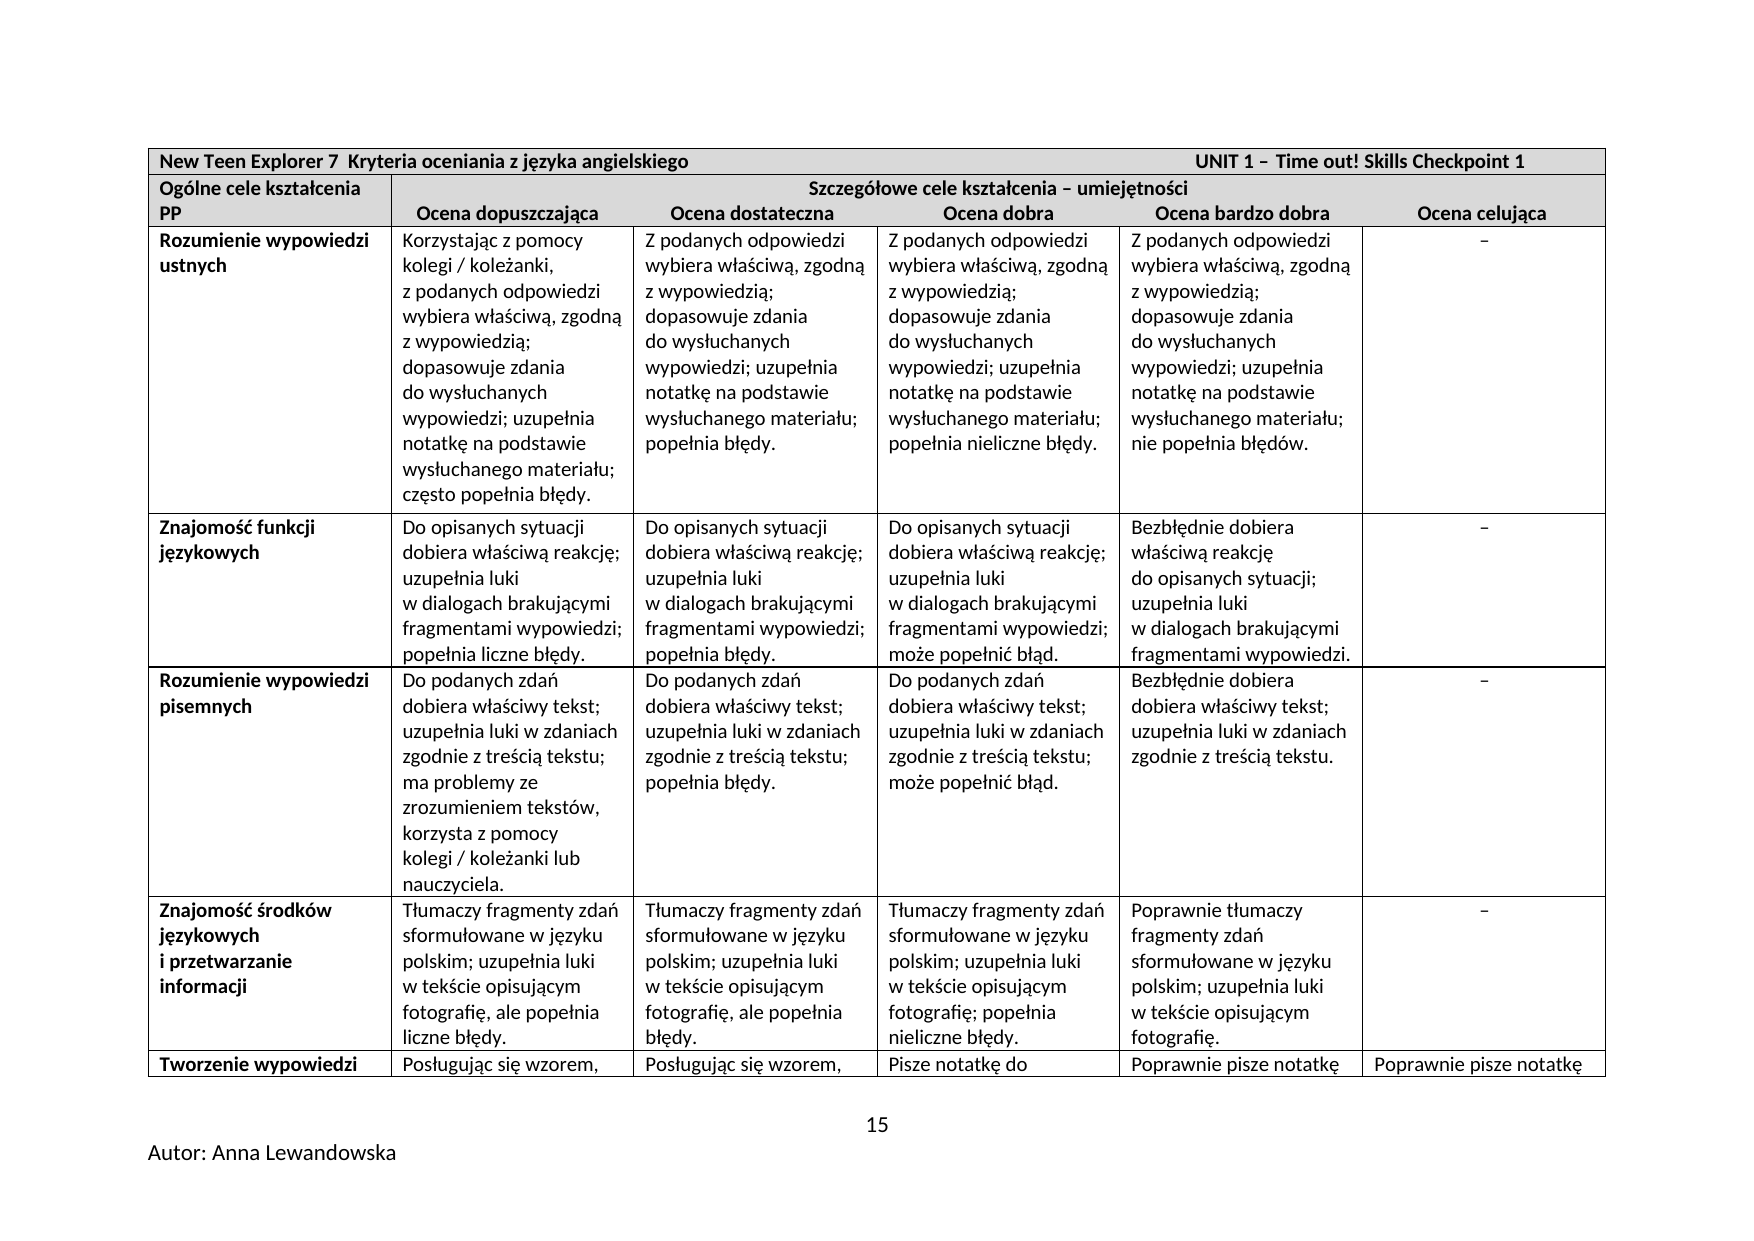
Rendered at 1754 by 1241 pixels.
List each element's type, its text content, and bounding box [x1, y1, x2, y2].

table_cell Tłumaczy fragmenty zdań sformułowane w języku polskim; uzupełnia luki w tekście opisującym fotografię; popełnia nieliczne błędy. [878, 897, 1119, 1050]
table_cell Poprawnie tłumaczy fragmenty zdań sformułowane w języku polskim; uzupełnia luki w tekście opisującym fotografię. [1120, 897, 1362, 1050]
table_cell Z podanych odpowiedzi wybiera właściwą, zgodną z wypowiedzią; dopasowuje zdania do wysłuchanych wypowiedzi; uzupełnia notatkę na podstawie wysłuchanego materiału; popełnia błędy. [634, 227, 877, 513]
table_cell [149, 1051, 391, 1076]
table_cell Rozumienie wypowiedzi pisemnych [149, 668, 391, 896]
table_cell Do opisanych sytuacji dobiera właściwą reakcję; uzupełnia luki w dialogach brakującymi fragmentami wypowiedzi; popełnia liczne błędy. [392, 514, 633, 666]
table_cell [392, 1051, 633, 1076]
table_cell Do opisanych sytuacji dobiera właściwą reakcję; uzupełnia luki w dialogach brakującymi fragmentami wypowiedzi; popełnia błędy. [634, 514, 877, 666]
table_header New Teen Explorer 7 Kryteria oceniania z języka angielskiego UNIT 1 – Time out! Skills Checkpoint 1 [149, 149, 1605, 174]
table_cell Do opisanych sytuacji dobiera właściwą reakcję; uzupełnia luki w dialogach brakującymi fragmentami wypowiedzi; może popełnić błąd. [878, 514, 1119, 666]
table_cell – [1363, 668, 1605, 896]
table_cell Szczegółowe cele kształcenia – umiejętności Ocena dopuszczająca Ocena dostateczna Ocena dobra Ocena bardzo dobra Ocena celująca [392, 175, 1605, 226]
table_cell Znajomość funkcji językowych [149, 514, 391, 666]
table_cell Z podanych odpowiedzi wybiera właściwą, zgodną z wypowiedzią; dopasowuje zdania do wysłuchanych wypowiedzi; uzupełnia notatkę na podstawie wysłuchanego materiału; nie popełnia błędów. [1120, 227, 1362, 513]
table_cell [1120, 1051, 1362, 1076]
table_cell Rozumienie wypowiedzi ustnych [149, 227, 391, 513]
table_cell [1363, 1051, 1605, 1076]
table_cell Tłumaczy fragmenty zdań sformułowane w języku polskim; uzupełnia luki w tekście opisującym fotografię, ale popełnia liczne błędy. [392, 897, 633, 1050]
table_cell Do podanych zdań dobiera właściwy tekst; uzupełnia luki w zdaniach zgodnie z treścią tekstu; może popełnić błąd. [878, 668, 1119, 896]
table_cell – [1363, 227, 1605, 513]
table_cell Bezbłędnie dobiera właściwą reakcję do opisanych sytuacji; uzupełnia luki w dialogach brakującymi fragmentami wypowiedzi. [1120, 514, 1362, 666]
table_cell Znajomość środków językowych i przetwarzanie informacji [149, 897, 391, 1050]
table_cell Do podanych zdań dobiera właściwy tekst; uzupełnia luki w zdaniach zgodnie z treścią tekstu; popełnia błędy. [634, 668, 877, 896]
table_cell Bezbłędnie dobiera dobiera właściwy tekst; uzupełnia luki w zdaniach zgodnie z treścią tekstu. [1120, 668, 1362, 896]
table_cell Korzystając z pomocy kolegi / koleżanki, z podanych odpowiedzi wybiera właściwą, zgodną z wypowiedzią; dopasowuje zdania do wysłuchanych wypowiedzi; uzupełnia notatkę na podstawie wysłuchanego materiału; często popełnia błędy. [392, 227, 633, 513]
table_cell Tłumaczy fragmenty zdań sformułowane w języku polskim; uzupełnia luki w tekście opisującym fotografię, ale popełnia błędy. [634, 897, 877, 1050]
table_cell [634, 1051, 877, 1076]
table_cell Do podanych zdań dobiera właściwy tekst; uzupełnia luki w zdaniach zgodnie z treścią tekstu; ma problemy ze zrozumieniem tekstów, korzysta z pomocy kolegi / koleżanki lub nauczyciela. [392, 668, 633, 896]
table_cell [878, 1051, 1119, 1076]
table_cell Ogólne cele kształcenia PP [149, 175, 391, 226]
table_cell Z podanych odpowiedzi wybiera właściwą, zgodną z wypowiedzią; dopasowuje zdania do wysłuchanych wypowiedzi; uzupełnia notatkę na podstawie wysłuchanego materiału; popełnia nieliczne błędy. [878, 227, 1119, 513]
table_cell – [1363, 514, 1605, 666]
table_cell – [1363, 897, 1605, 1050]
